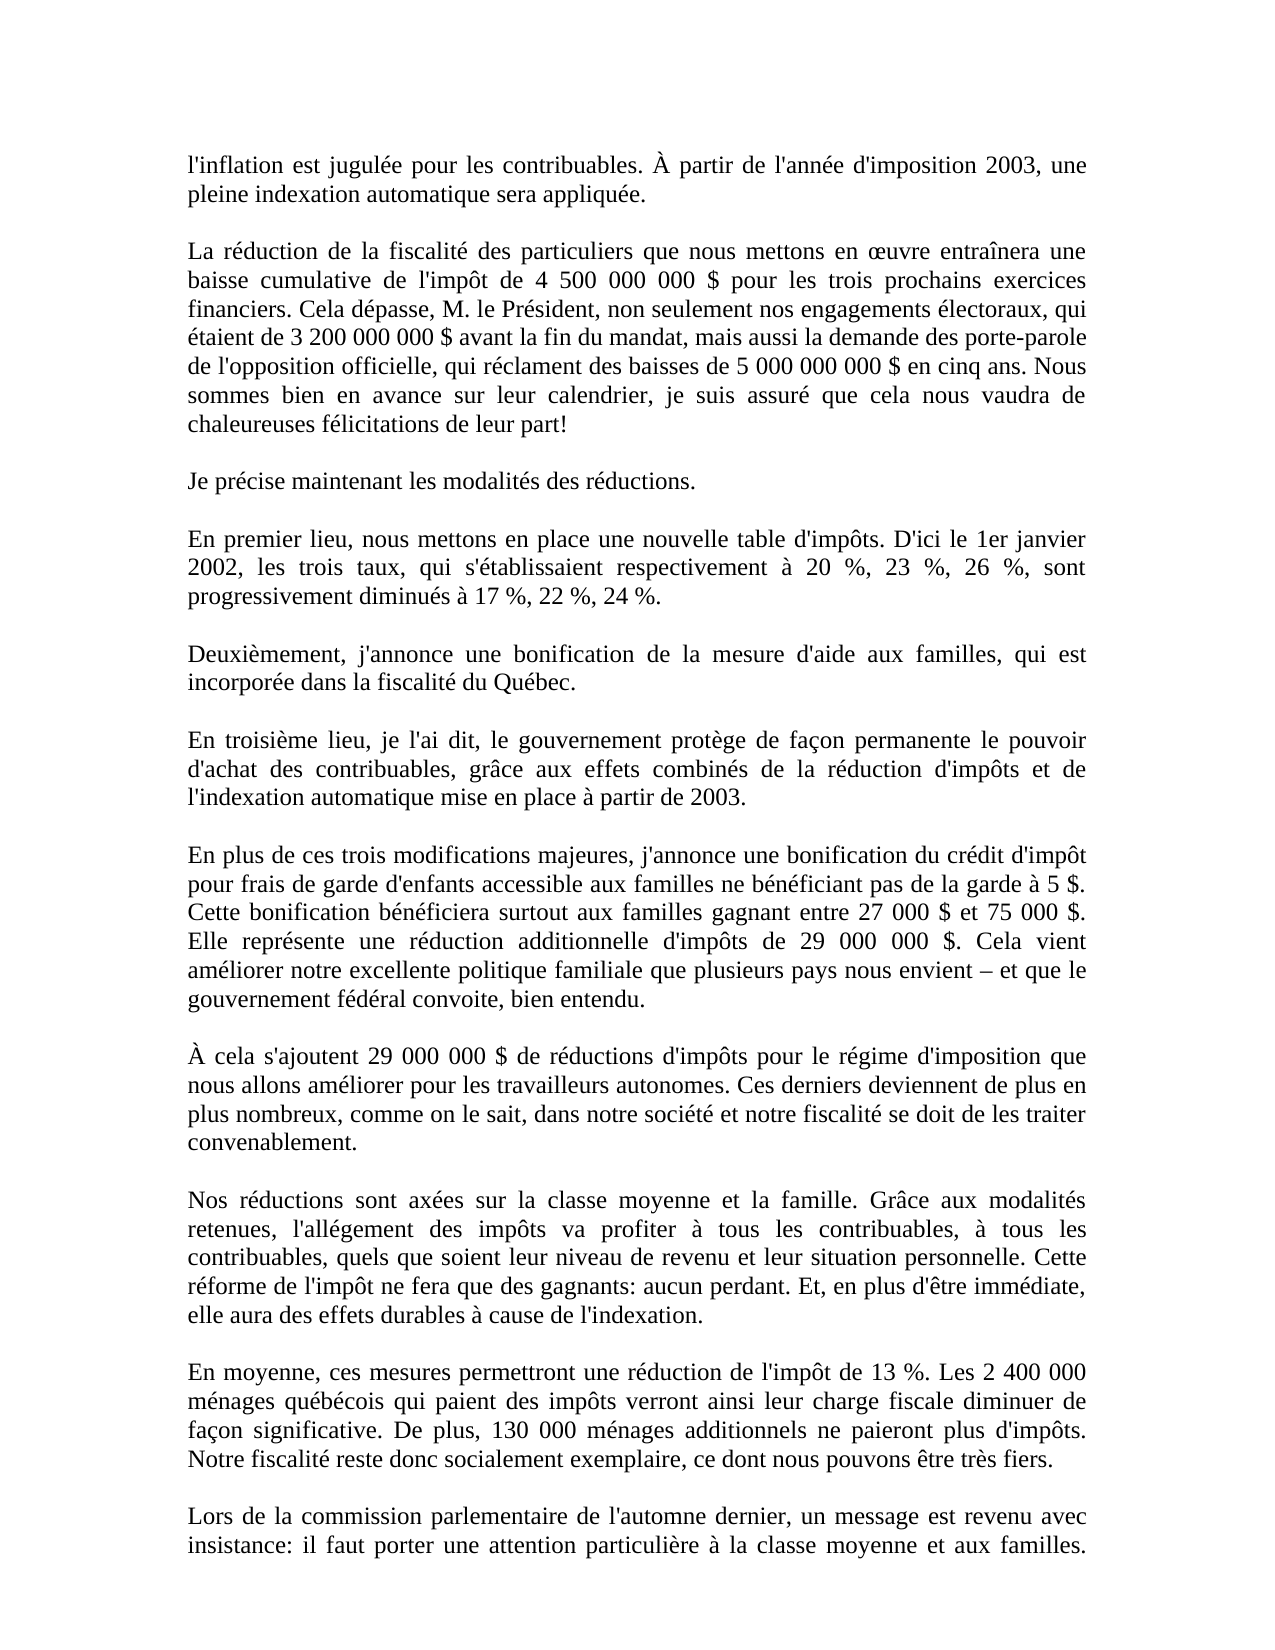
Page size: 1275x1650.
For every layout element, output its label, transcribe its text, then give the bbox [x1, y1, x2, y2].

text La réduction de la fiscalité des particuliers que nous mettons en œuvre entraînera une baisse cumulative de l'impôt de 4 500 000 000 $ pour les trois prochains exercices financiers. Cela dépasse, M. le Président, non seulement nos engagements électoraux, qui étaient de 3 200 000 000 $ avant la fin du mandat, mais aussi la demande des porte-parole de l'opposition officielle, qui réclament des baisses de 5 000 000 000 $ en cinq ans. Nous sommes bien en avance sur leur calendrier, je suis assuré que cela nous vaudra de chaleureuses félicitations de leur part! [187, 236, 1087, 437]
text À cela s'ajoutent 29 000 000 $ de réductions d'impôts pour le régime d'imposition que nous allons améliorer pour les travailleurs autonomes. Ces derniers deviennent de plus en plus nombreux, comme on le sait, dans notre société et notre fiscalité se doit de les traiter convenablement. [187, 1041, 1087, 1156]
text En troisième lieu, je l'ai dit, le gouvernement protège de façon permanente le pouvoir d'achat des contribuables, grâce aux effets combinés de la réduction d'impôts et de l'indexation automatique mise en place à partir de 2003. [187, 725, 1087, 811]
text En plus de ces trois modifications majeures, j'annonce une bonification du crédit d'impôt pour frais de garde d'enfants accessible aux familles ne bénéficiant pas de la garde à 5 $. Cette bonification bénéficiera surtout aux familles gagnant entre 27 000 $ et 75 000 $. Elle représente une réduction additionnelle d'impôts de 29 000 000 $. Cela vient améliorer notre excellente politique familiale que plusieurs pays nous envient – et que le gouvernement fédéral convoite, bien entendu. [187, 840, 1087, 1012]
text Deuxièmement, j'annonce une bonification de la mesure d'aide aux familles, qui est incorporée dans la fiscalité du Québec. [187, 639, 1087, 696]
text Je précise maintenant les modalités des réductions. [187, 466, 1087, 495]
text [187, 1501, 1087, 1559]
text En moyenne, ces mesures permettront une réduction de l'impôt de 13 %. Les 2 400 000 ménages québécois qui paient des impôts verront ainsi leur charge fiscale diminuer de façon significative. De plus, 130 000 ménages additionnels ne paieront plus d'impôts. Notre fiscalité reste donc socialement exemplaire, ce dont nous pouvons être très fiers. [187, 1357, 1087, 1472]
text En premier lieu, nous mettons en place une nouvelle table d'impôts. D'ici le 1er janvier 2002, les trois taux, qui s'établissaient respectivement à 20 %, 23 %, 26 %, sont progressivement diminués à 17 %, 22 %, 24 %. [187, 524, 1087, 610]
text Nos réductions sont axées sur la classe moyenne et la famille. Grâce aux modalités retenues, l'allégement des impôts va profiter à tous les contribuables, à tous les contribuables, quels que soient leur niveau de revenu et leur situation personnelle. Cette réforme de l'impôt ne fera que des gagnants: aucun perdant. Et, en plus d'être immédiate, elle aura des effets durables à cause de l'indexation. [187, 1185, 1087, 1329]
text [187, 150, 1087, 207]
